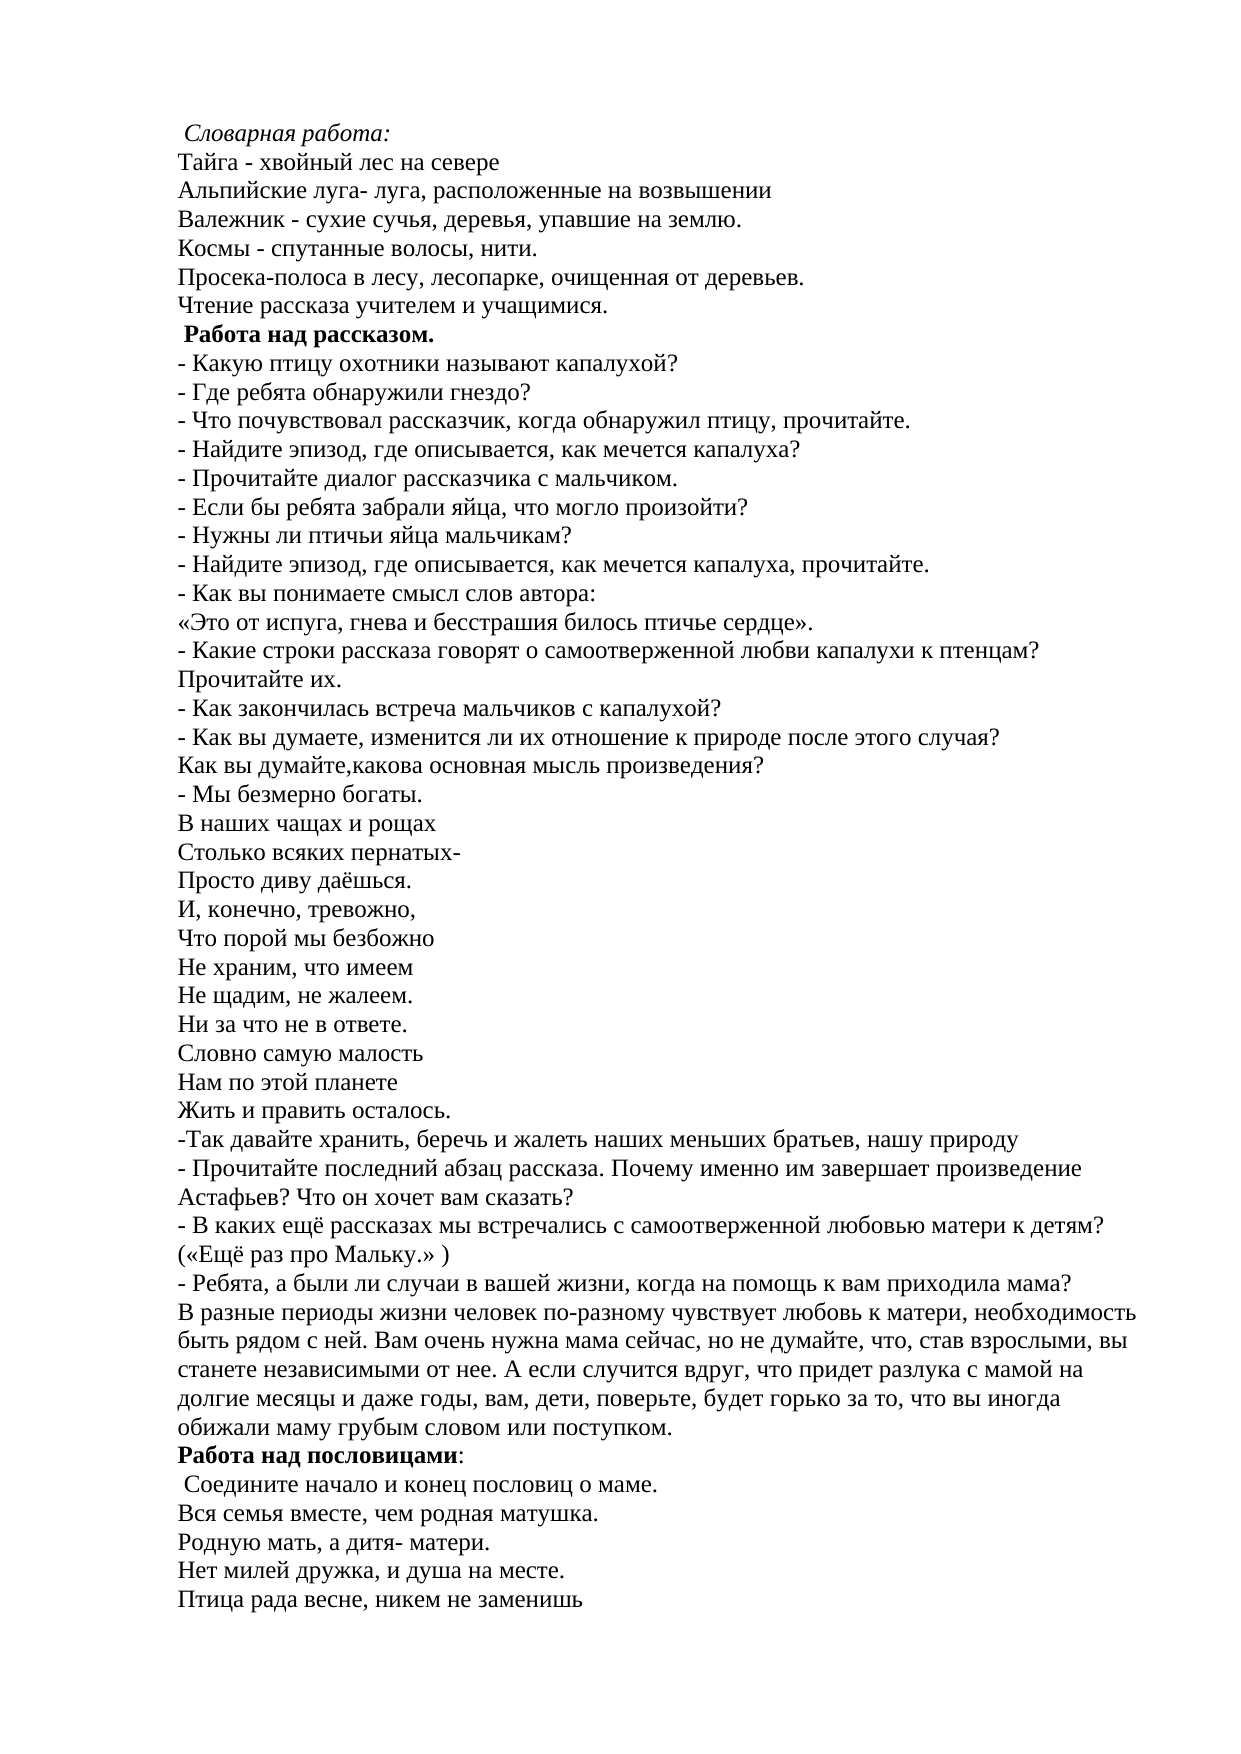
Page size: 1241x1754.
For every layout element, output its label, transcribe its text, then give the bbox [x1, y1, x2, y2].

text В разные периоды жизни человек по-разному чувствует любовь к матери, необходимость быть рядом с ней. Вам очень нужна мама сейчас, но не думайте, что, став взрослыми, вы станете независимыми от нее. А если случится вдруг, что придет разлука с мамой на долгие месяцы и даже годы, вам, дети, поверьте, будет горько за то, что вы иногда обижали маму грубым словом или поступком. [177, 1297, 1152, 1441]
text - Найдите эпизод, где описывается, как мечется капалуха? - Прочитайте диалог рассказчика с мальчиком. - Если бы ребята забрали яйца, что могло произойти? - Нужны ли птичьи яйца мальчикам? - Найдите эпизод, где описывается, как мечется капалуха, прочитайте. - Как вы понимаете смысл слов автора: «Это от испуга, гнева и бесстрашия билось птичье сердце». - Какие строки рассказа говорят о самоотверженной любви капалухи к птенцам? Прочитайте их. - Как закончилась встреча мальчиков с капалухой? - Как вы думаете, изменится ли их отношение к природе после этого случая? [177, 434, 1152, 751]
text Работа над пословицами: [177, 1441, 1152, 1469]
text - Какую птицу охотники называют капалухой? [177, 348, 1152, 377]
text Как вы думайте,какова основная мысль произведения? [177, 751, 1152, 779]
text - Ребята, а были ли случаи в вашей жизни, когда на помощь к вам приходила мама? [177, 1268, 1152, 1297]
text Просека-полоса в лесу, лесопарке, очищенная от деревьев. Чтение рассказа учителем и учащимися. Работа над рассказом. [177, 262, 1152, 348]
text Соедините начало и конец пословиц о маме. Вся семья вместе, чем родная матушка. Родную мать, а дитя- матери. Нет милей дружка, и душа на месте. Птица рада весне, никем не заменишь [177, 1469, 1152, 1613]
text - Мы безмерно богаты. В наших чащах и рощах Столько всяких пернатых- Просто диву даёшься. И, конечно, тревожно, Что порой мы безбожно Не храним, что имеем Не щадим, не жалеем. Ни за что не в ответе. Словно самую малость Нам по этой планете Жить и править осталось. -Так давайте хранить, беречь и жалеть наших меньших братьев, нашу природу - Прочитайте последний абзац рассказа. Почему именно им завершает произведение Астафьев? Что он хочет вам сказать? - В каких ещё рассказах мы встречались с самоотверженной любовью матери к детям? («Ещё раз про Мальку.» ) [177, 779, 1152, 1268]
text Словарная работа: Тайга - хвойный лес на севере Альпийские луга- луга, расположенные на возвышении Валежник - сухие сучья, деревья, упавшие на землю. Космы - спутанные волосы, нити. [177, 118, 1152, 262]
text - Где ребята обнаружили гнездо? - Что почувствовал рассказчик, когда обнаружил птицу, прочитайте. [177, 377, 1152, 434]
